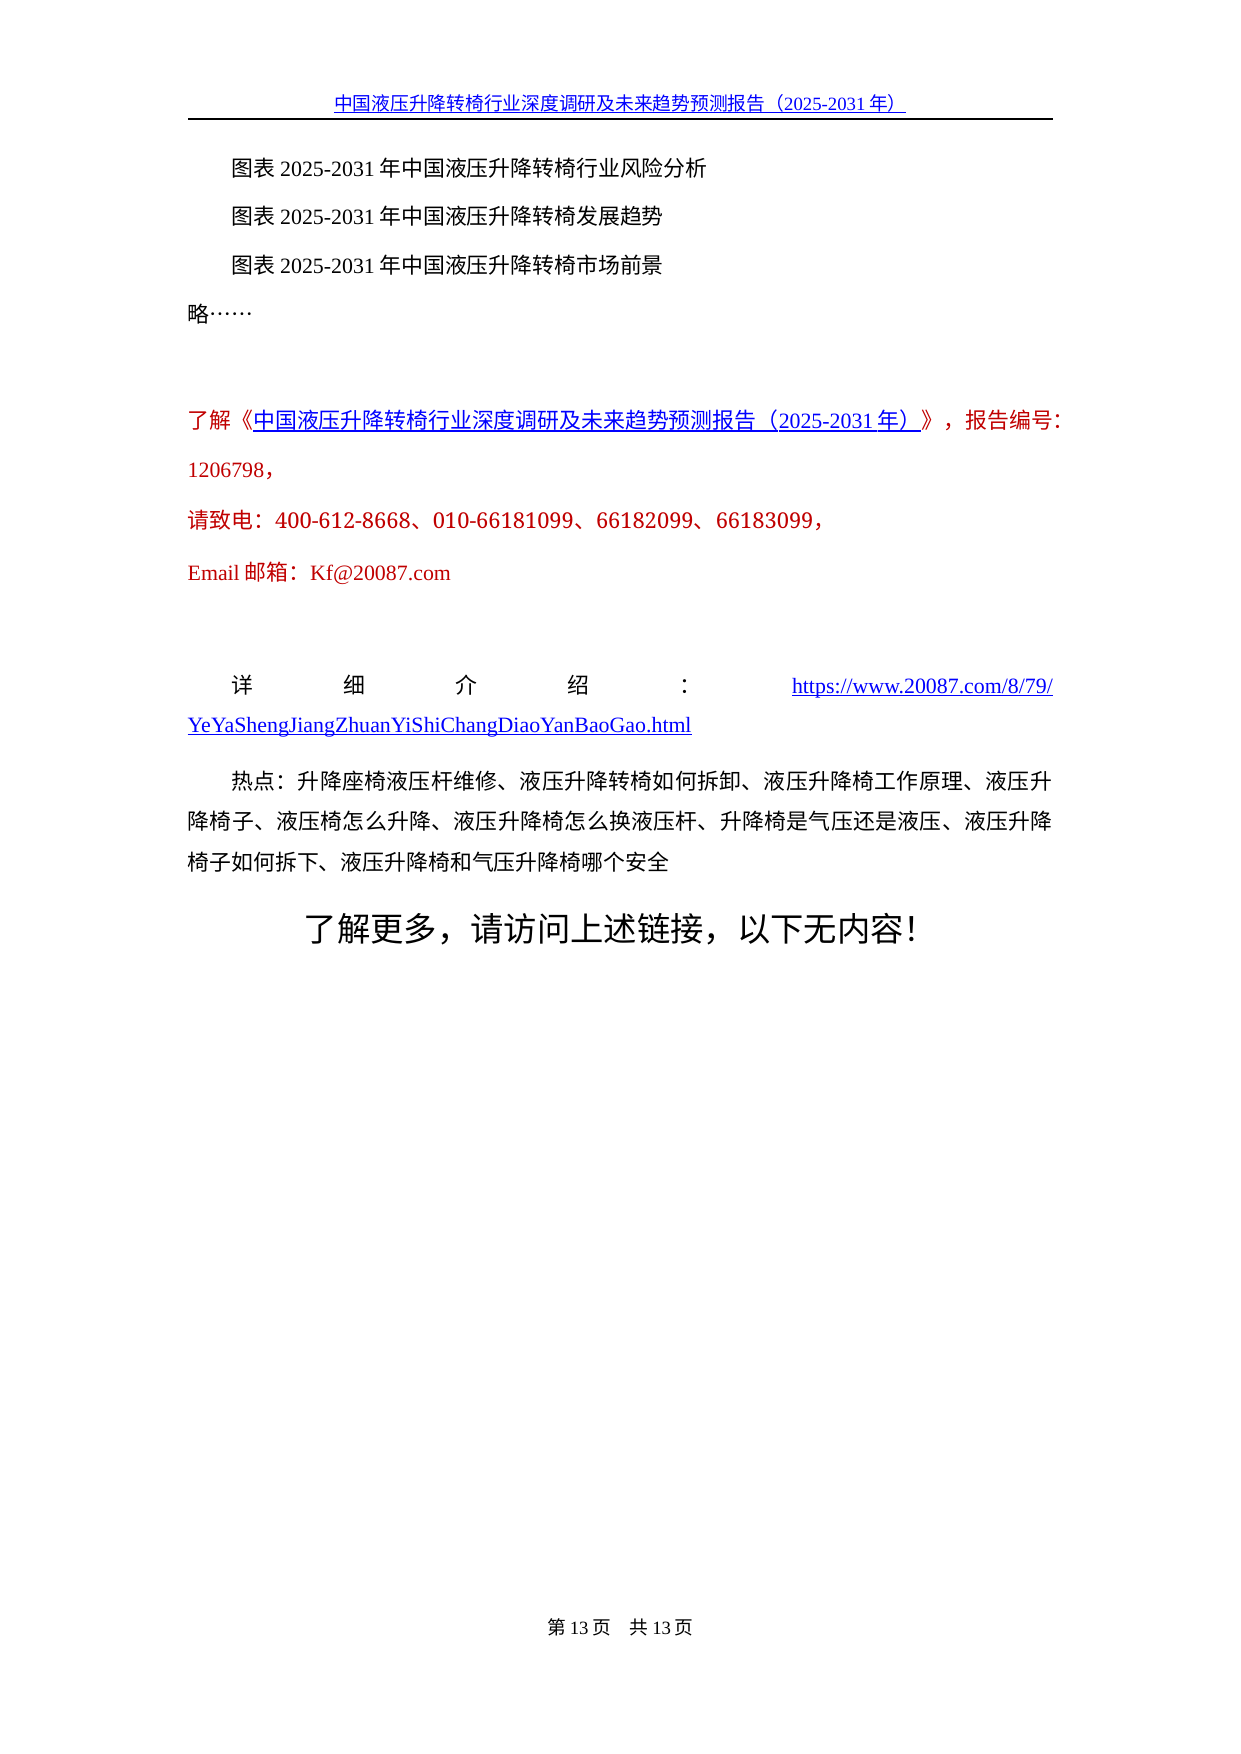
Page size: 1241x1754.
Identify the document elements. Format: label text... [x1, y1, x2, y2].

text 请致电：400-612-8668、010-66181099、66182099、66183099， [187, 503, 1053, 536]
text 热点：升降座椅液压杆维修、液压升降转椅如何拆卸、液压升降椅工作原理、液压升降椅子、液压椅怎么升降、液压升降椅怎么换液压杆、升降椅是气压还是液压、液压升降椅子如何拆下、液压升降椅和气压升降椅哪个安全 [187, 763, 1053, 877]
text Email邮箱：Kf@20087.com [187, 555, 1053, 587]
text 了解《中国液压升降转椅行业深度调研及未来趋势预测报告（2025-2031年）》，报告编号：1206798， [187, 403, 1053, 484]
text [187, 150, 1053, 329]
text 详细介绍：https://www.20087.com/8/79/YeYaShengJiangZhuanYiShiChangDiaoYanBaoGao.html [187, 668, 1053, 741]
title 了解更多，请访问上述链接，以下无内容！ [187, 894, 1053, 959]
